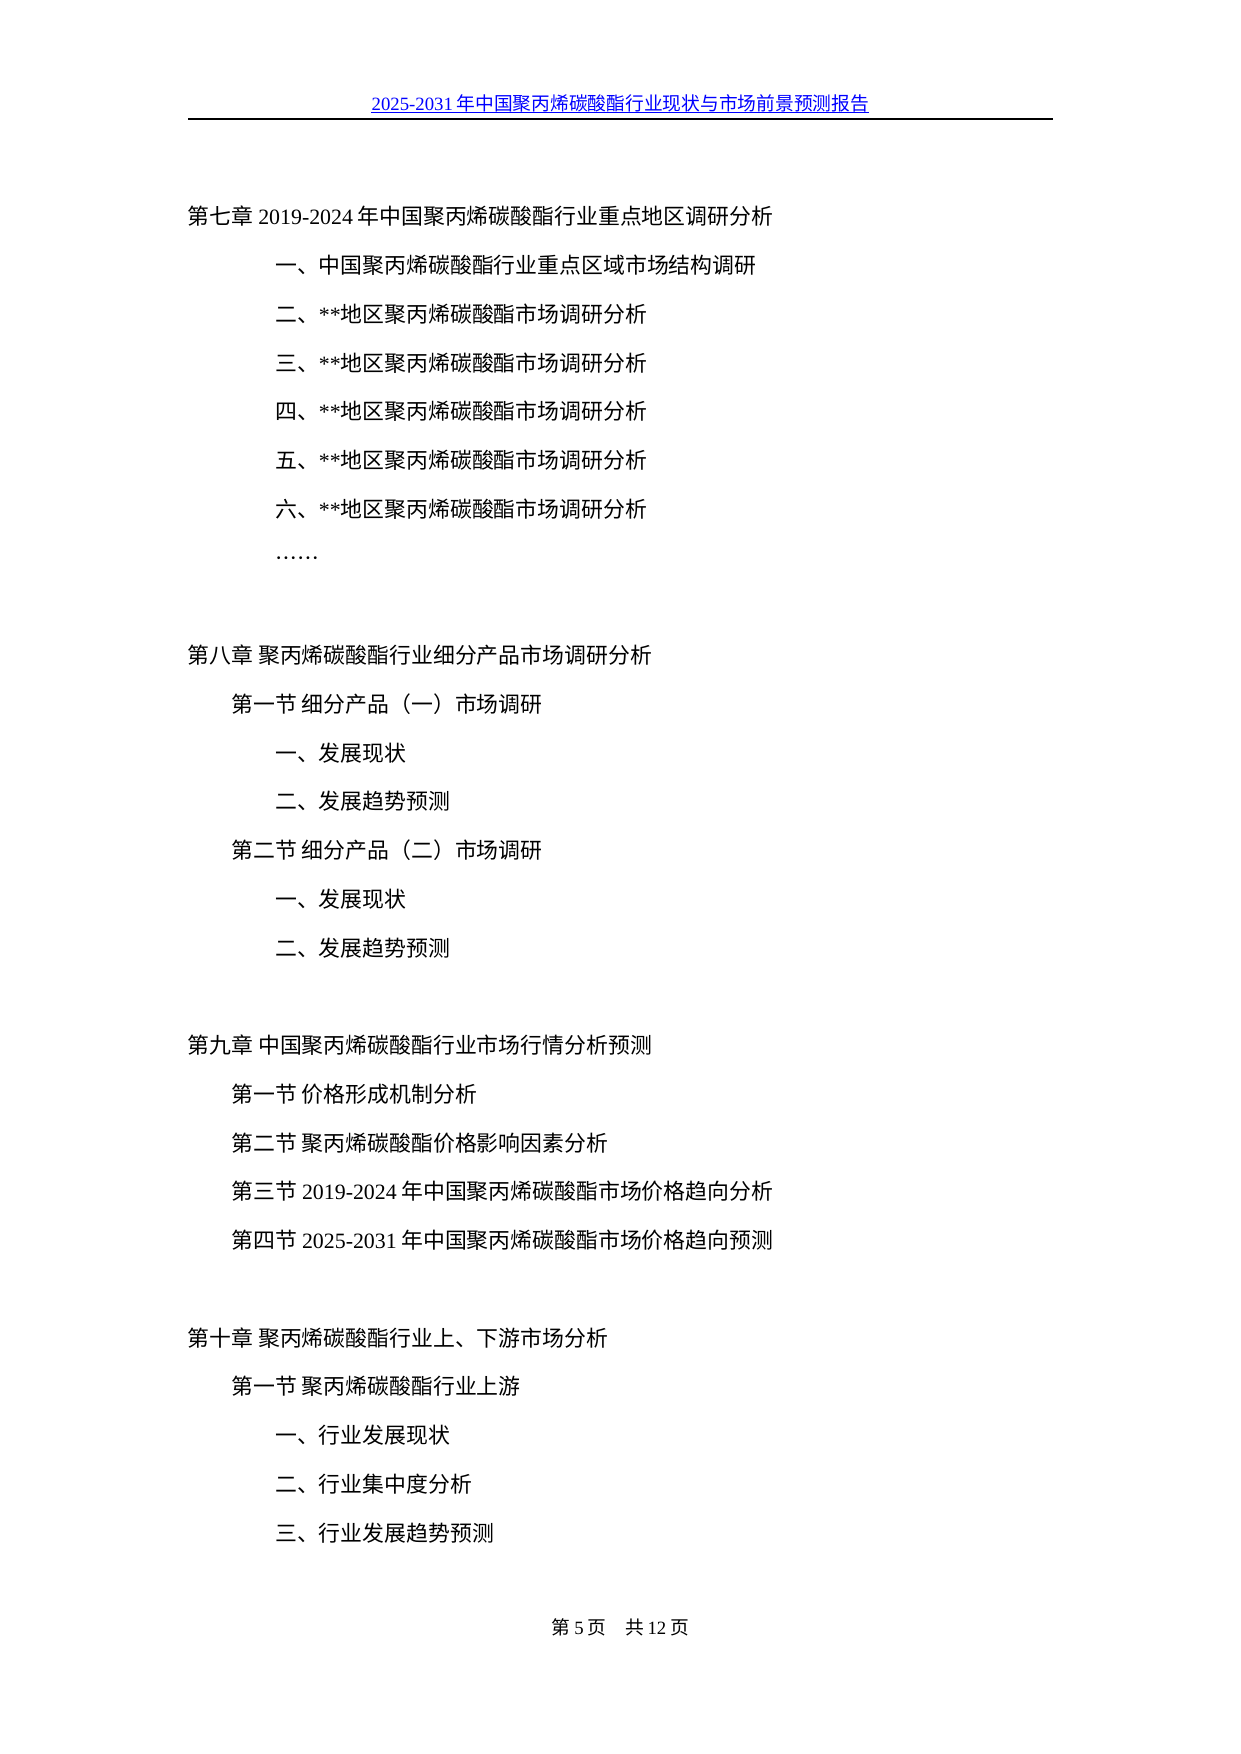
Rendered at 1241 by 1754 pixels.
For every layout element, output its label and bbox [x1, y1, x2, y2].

text [187, 150, 1053, 1548]
